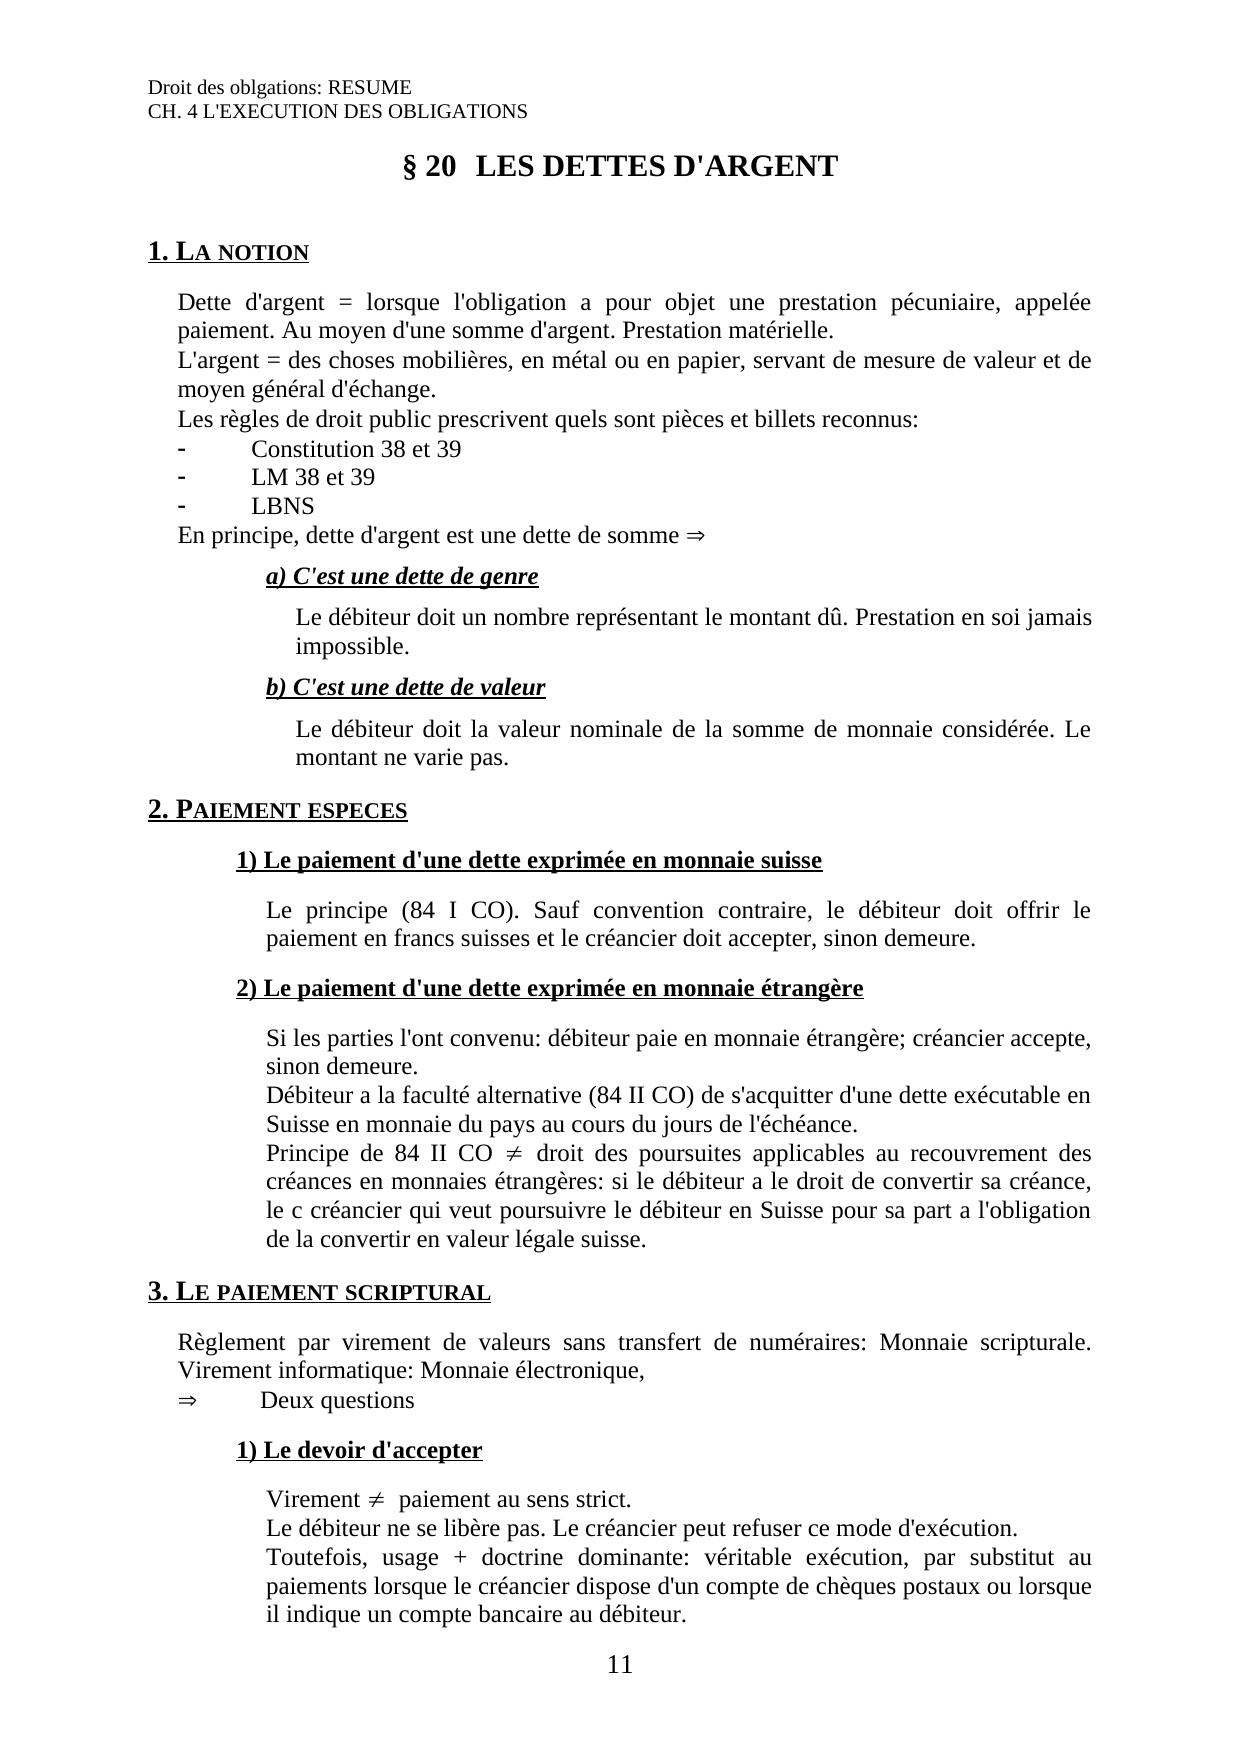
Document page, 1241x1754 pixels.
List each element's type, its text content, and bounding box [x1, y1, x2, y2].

text Si les parties l'ont convenu: débiteur paie en monnaie étrangère; créancier accepte, sinon demeure. [266, 1023, 1093, 1080]
text Virement paiement au sens strict. [266, 1484, 1093, 1513]
list LBNS [177, 491, 1093, 520]
text Le débiteur ne se libère pas. Le créancier peut refuser ce mode d'exécution. [266, 1513, 1093, 1542]
text Dette d'argent = lorsque l'obligation a pour objet une prestation pécuniaire, appelée paiement. Au moyen d'une somme d'argent. Prestation matérielle. [177, 287, 1093, 344]
text 1. La notion [148, 233, 1093, 266]
text Le débiteur doit un nombre représentant le montant dû. Prestation en soi jamais impossible. [295, 602, 1093, 660]
text En principe, dette d'argent est une dette de somme  [177, 520, 1093, 549]
text Le principe (84 I CO). Sauf convention contraire, le débiteur doit offrir le paiement en francs suisses et le créancier doit accepter, sinon demeure. [266, 895, 1093, 952]
text § 20 Les dettes d'argent [148, 148, 1093, 183]
text Principe de 84 II CO droit des poursuites applicables au recouvrement des créances en monnaies étrangères: si le débiteur a le droit de convertir sa créance, le c créancier qui veut poursuivre le débiteur en Suisse pour sa part a l'obligation de la convertir en valeur légale suisse. [266, 1138, 1093, 1253]
text a) C'est une dette de genre [266, 561, 1093, 590]
text b) C'est une dette de valeur [266, 672, 1093, 701]
text Toutefois, usage + doctrine dominante: véritable exécution, par substitut au paiements lorsque le créancier dispose d'un compte de chèques postaux ou lorsque il indique un compte bancaire au débiteur. [266, 1542, 1093, 1628]
text 1) Le devoir d'accepter [236, 1435, 1093, 1464]
text Le débiteur doit la valeur nominale de la somme de monnaie considérée. Le montant ne varie pas. [295, 714, 1093, 771]
list Constitution 38 et 39 [177, 434, 1093, 462]
text 3. Le paiement scriptural [148, 1273, 1093, 1306]
list Deux questions [177, 1385, 1093, 1414]
text Les règles de droit public prescrivent quels sont pièces et billets reconnus: [177, 404, 1093, 433]
text 1) Le paiement d'une dette exprimée en monnaie suisse [236, 845, 1093, 874]
list LM 38 et 39 [177, 462, 1093, 491]
text Débiteur a la faculté alternative (84 II CO) de s'acquitter d'une dette exécutable en Suisse en monnaie du pays au cours du jours de l'échéance. [266, 1080, 1093, 1138]
text 2. Paiement especes [148, 792, 1093, 824]
text 2) Le paiement d'une dette exprimée en monnaie étrangère [236, 973, 1093, 1002]
text Règlement par virement de valeurs sans transfert de numéraires: Monnaie scripturale. Virement informatique: Monnaie électronique, [177, 1327, 1093, 1384]
text L'argent = des choses mobilières, en métal ou en papier, servant de mesure de valeur et de moyen général d'échange. [177, 345, 1093, 403]
